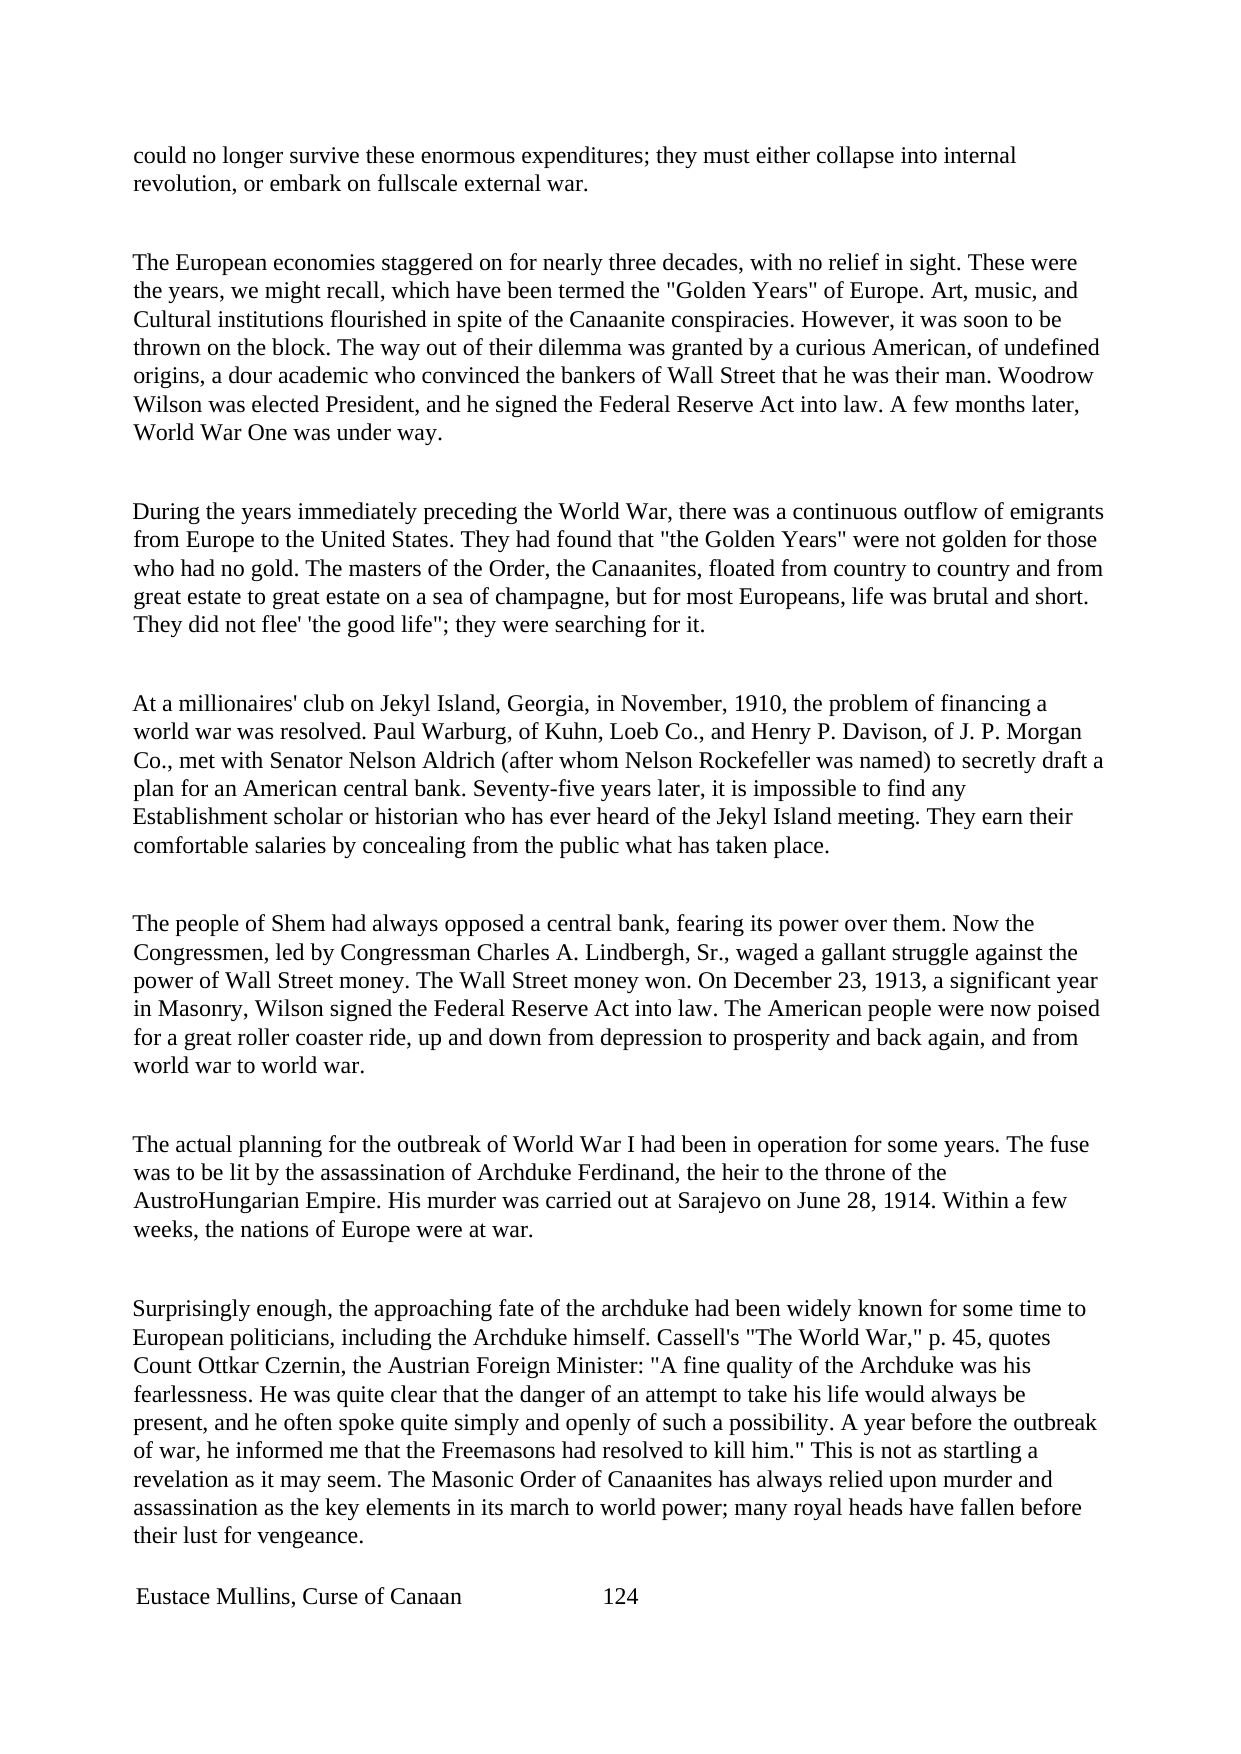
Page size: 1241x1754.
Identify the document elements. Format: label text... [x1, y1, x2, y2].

text The people of Shem had always opposed a central bank, fearing its power over them. Now the Congressmen, led by Congressman Charles A. Lindbergh, Sr., waged a gallant struggle against the power of Wall Street money. The Wall Street money won. On December 23, 1913, a significant year in Masonry, Wilson signed the Federal Reserve Act into law. The American people were now poised for a great roller coaster ride, up and down from depression to prosperity and back again, and from world war to world war. [132, 909, 1107, 1079]
text Surprisingly enough, the approaching fate of the archduke had been widely known for some time to [132, 1293, 1107, 1321]
text During the years immediately preceding the World War, there was a continuous outflow of emigrants from Europe to the United States. They had found that "the Golden Years" were not golden for those who had no gold. The masters of the Order, the Canaanites, floated from country to country and from great estate to great estate on a sea of champagne, but for most Europeans, life was brutal and short. They did not flee' 'the good life"; they were searching for it. [132, 497, 1106, 638]
text The European economies staggered on for nearly three decades, with no relief in sight. These were the years, we might recall, which have been termed the "Golden Years" of Europe. Art, music, and Cultural institutions flourished in spite of the Canaanite conspiracies. However, it was soon to be thrown on the block. The way out of their dilemma was granted by a curious American, of undefined origins, a dour academic who convinced the bankers of Wall Street that he was their man. Woodrow Wilson was elected President, and he signed the Federal Reserve Act into law. A few months later, World War One was under way. [132, 248, 1105, 446]
text At a millionaires' club on Jekyl Island, Georgia, in November, 1910, the problem of financing a world war was resolved. Paul Warburg, of Kuhn, Loeb Co., and Henry P. Davison, of J. P. Morgan Co., met with Senator Nelson Aldrich (after whom Nelson Rockefeller was named) to secretly draft a plan for an American central bank. Seventy-five years later, it is impossible to find any [132, 689, 1107, 802]
text Establishment scholar or historian who has ever heard of the Jekyl Island meeting. They earn their comfortable salaries by concealing from the public what has taken place. [132, 802, 1107, 858]
text European politicians, including the Archduke himself. Cassell's "The World War," p. 45, quotes Count Ottkar Czernin, the Austrian Foreign Minister: "A fine quality of the Archduke was his fearlessness. He was quite clear that the danger of an attempt to take his life would always be present, and he often spoke quite simply and openly of such a possibility. A year before the outbreak of war, he informed me that the Freemasons had resolved to kill him." This is not as startling a revelation as it may seem. The Masonic Order of Canaanites has always relied upon murder and assassination as the key elements in its march to world power; many royal heads have fallen before their lust for vengeance. [132, 1323, 1107, 1549]
text The actual planning for the outbreak of World War I had been in operation for some years. The fuse was to be lit by the assassination of Archduke Ferdinand, the heir to the throne of the AustroHungarian Empire. His murder was carried out at Sarajevo on June 28, 1914. Within a few weeks, the nations of Europe were at war. [132, 1130, 1107, 1242]
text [132, 141, 1106, 197]
